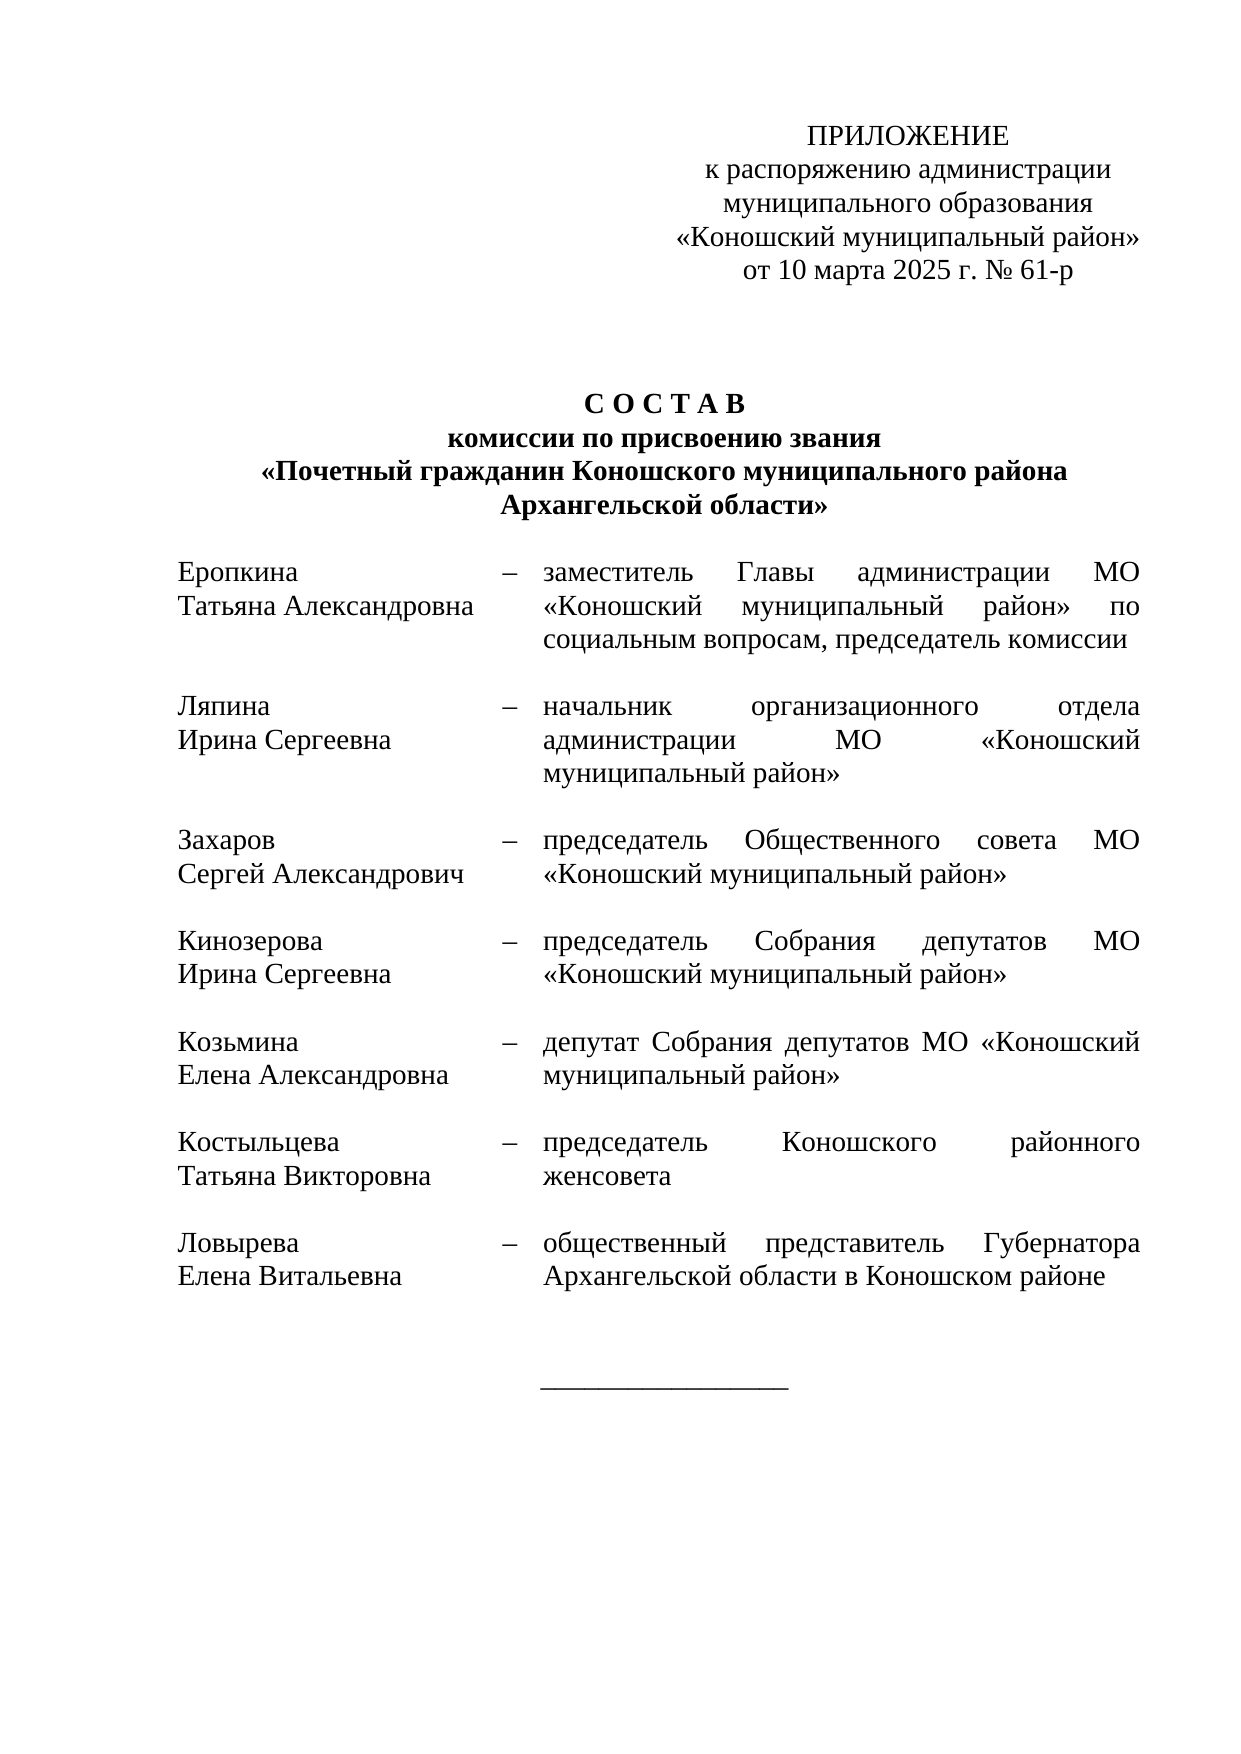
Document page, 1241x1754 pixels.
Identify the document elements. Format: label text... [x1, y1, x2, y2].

table_cell председатель Коношского районного женсовета [532, 1124, 1152, 1225]
table_cell общественный представитель Губернатора Архангельской области в Коношском районе [532, 1225, 1152, 1292]
title Архангельской области» [177, 487, 1152, 521]
table_cell – [487, 923, 532, 1024]
table_cell депутат Собрания депутатов МО «Коношский муниципальный район» [532, 1024, 1152, 1124]
table_cell – [487, 1124, 532, 1225]
table_cell председатель Общественного совета МО «Коношский муниципальный район» [532, 823, 1152, 923]
table_cell Захаров Сергей Александрович [166, 823, 487, 923]
table_cell Костыльцева Татьяна Викторовна [166, 1124, 487, 1225]
table_cell Ловырева Елена Витальевна [166, 1225, 487, 1292]
title комиссии по присвоению звания [177, 420, 1152, 453]
table_header Еропкина Татьяна Александровна [166, 554, 487, 688]
text от 10 марта 2025 г. № 61-р [664, 252, 1152, 286]
table_cell – [487, 823, 532, 923]
table_cell – [487, 688, 532, 822]
text ПРИЛОЖЕНИЕ [664, 118, 1152, 152]
text муниципального образования [664, 185, 1152, 219]
title С О С Т А В [177, 386, 1152, 420]
table_cell – [487, 1024, 532, 1124]
table_cell председатель Собрания депутатов МО «Коношский муниципальный район» [532, 923, 1152, 1024]
table_cell – [487, 1225, 532, 1292]
text _________________ [177, 1359, 1152, 1393]
text к распоряжению администрации [664, 152, 1152, 185]
table_header – [487, 554, 532, 688]
table_cell Кинозерова Ирина Сергеевна [166, 923, 487, 1024]
table_cell Ляпина Ирина Сергеевна [166, 688, 487, 822]
table_cell начальник организационного отдела администрации МО «Коношский муниципальный район» [532, 688, 1152, 822]
table_cell Козьмина Елена Александровна [166, 1024, 487, 1124]
text «Коношский муниципальный район» [664, 219, 1152, 252]
title «Почетный гражданин Коношского муниципального района [177, 453, 1152, 487]
table_header заместитель Главы администрации МО «Коношский муниципальный район» по социальным вопросам, председатель комиссии [532, 554, 1152, 688]
